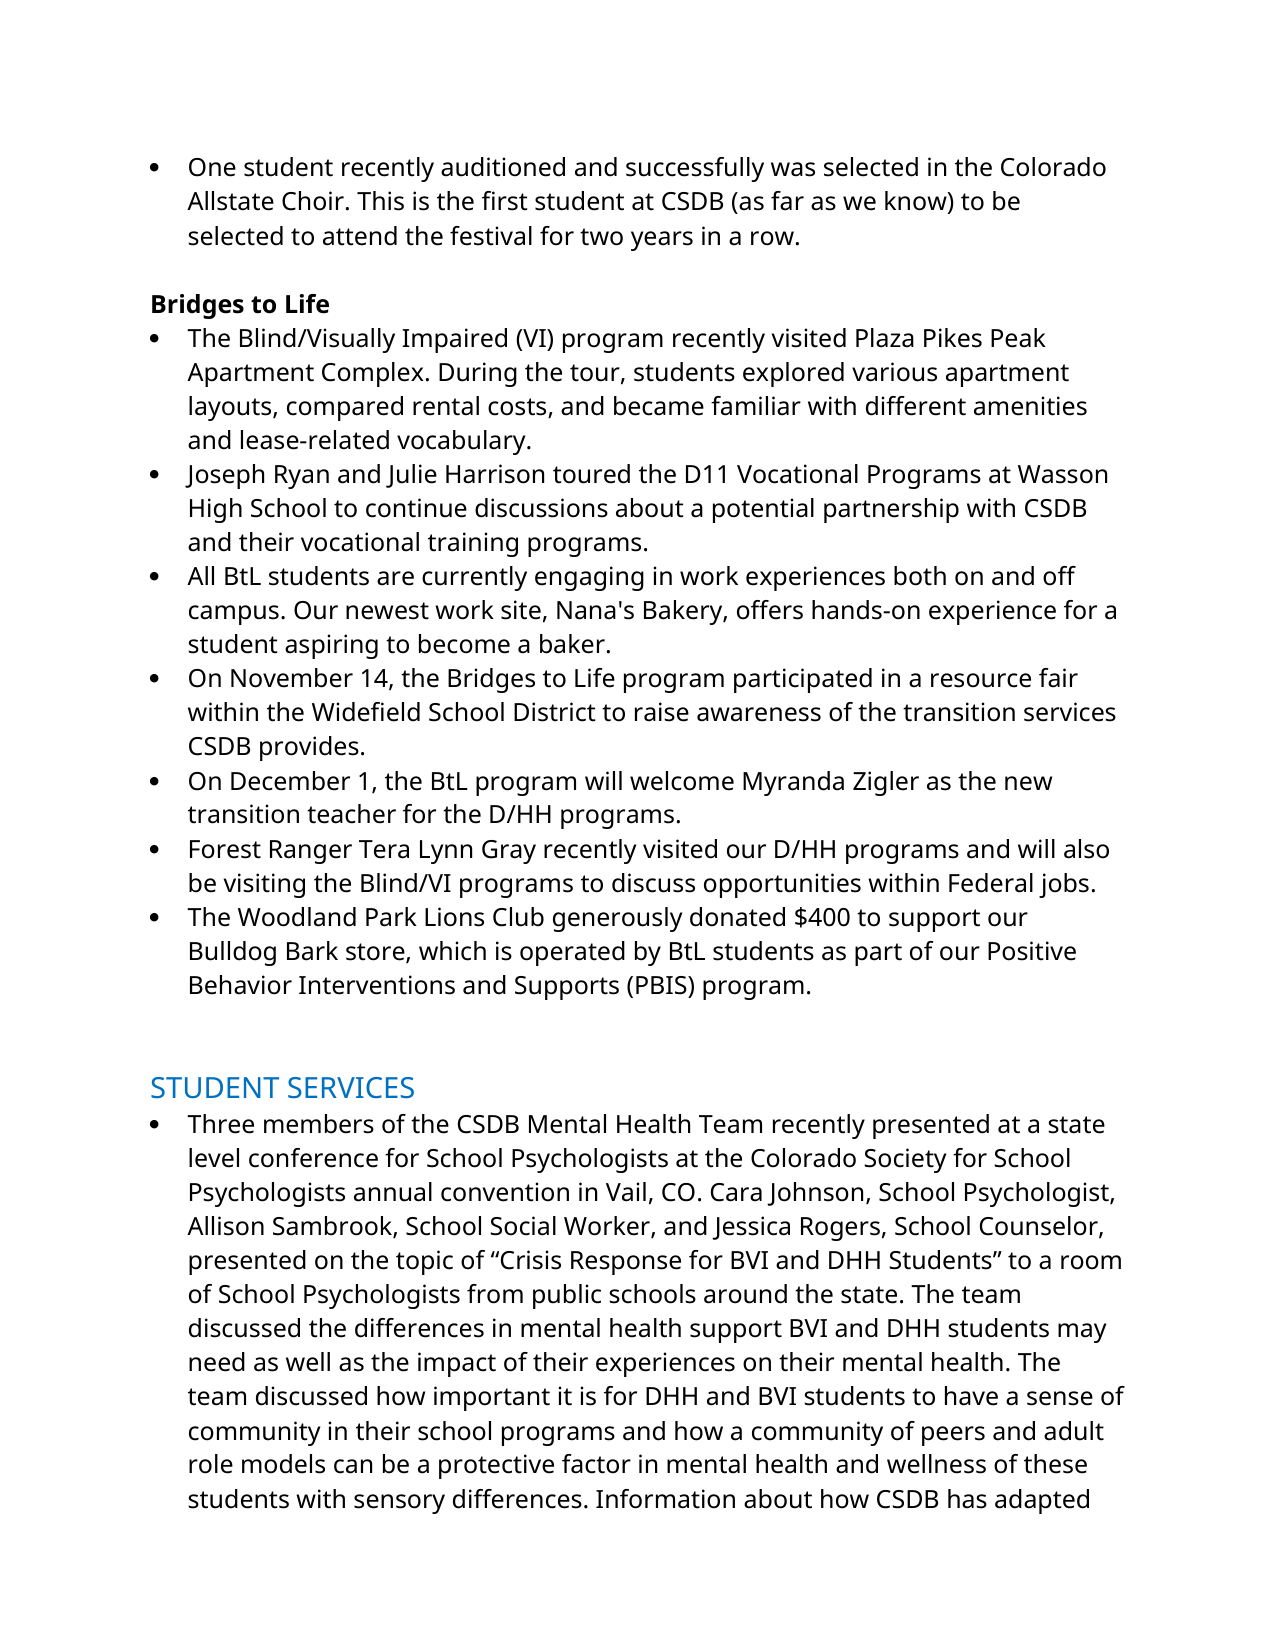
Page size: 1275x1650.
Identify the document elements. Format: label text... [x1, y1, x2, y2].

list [150, 1107, 1125, 1515]
list Forest Ranger Tera Lynn Gray recently visited our D/HH programs and will also be visiting the Blind/VI programs to discuss opportunities within Federal jobs. [150, 831, 1125, 899]
list Joseph Ryan and Julie Harrison toured the D11 Vocational Programs at Wasson High School to continue discussions about a potential partnership with CSDB and their vocational training programs. [150, 457, 1125, 559]
list All BtL students are currently engaging in work experiences both on and off campus. Our newest work site, Nana's Bakery, offers hands-on experience for a student aspiring to become a baker. [150, 559, 1125, 661]
subtitle STUDENT SERVICES [150, 1067, 1125, 1107]
list One student recently auditioned and successfully was selected in the Colorado Allstate Choir. This is the first student at CSDB (as far as we know) to be selected to attend the festival for two years in a row. [150, 150, 1125, 252]
list The Blind/Visually Impaired (VI) program recently visited Plaza Pikes Peak Apartment Complex. During the tour, students explored various apartment layouts, compared rental costs, and became familiar with different amenities and lease-related vocabulary. [150, 320, 1125, 457]
list The Woodland Park Lions Club generously donated $400 to support our Bulldog Bark store, which is operated by BtL students as part of our Positive Behavior Interventions and Supports (PBIS) program. [150, 899, 1125, 1002]
subtitle Bridges to Life [150, 286, 1125, 320]
list On December 1, the BtL program will welcome Myranda Zigler as the new transition teacher for the D/HH programs. [150, 763, 1125, 831]
list On November 14, the Bridges to Life program participated in a resource fair within the Widefield School District to raise awareness of the transition services CSDB provides. [150, 661, 1125, 763]
